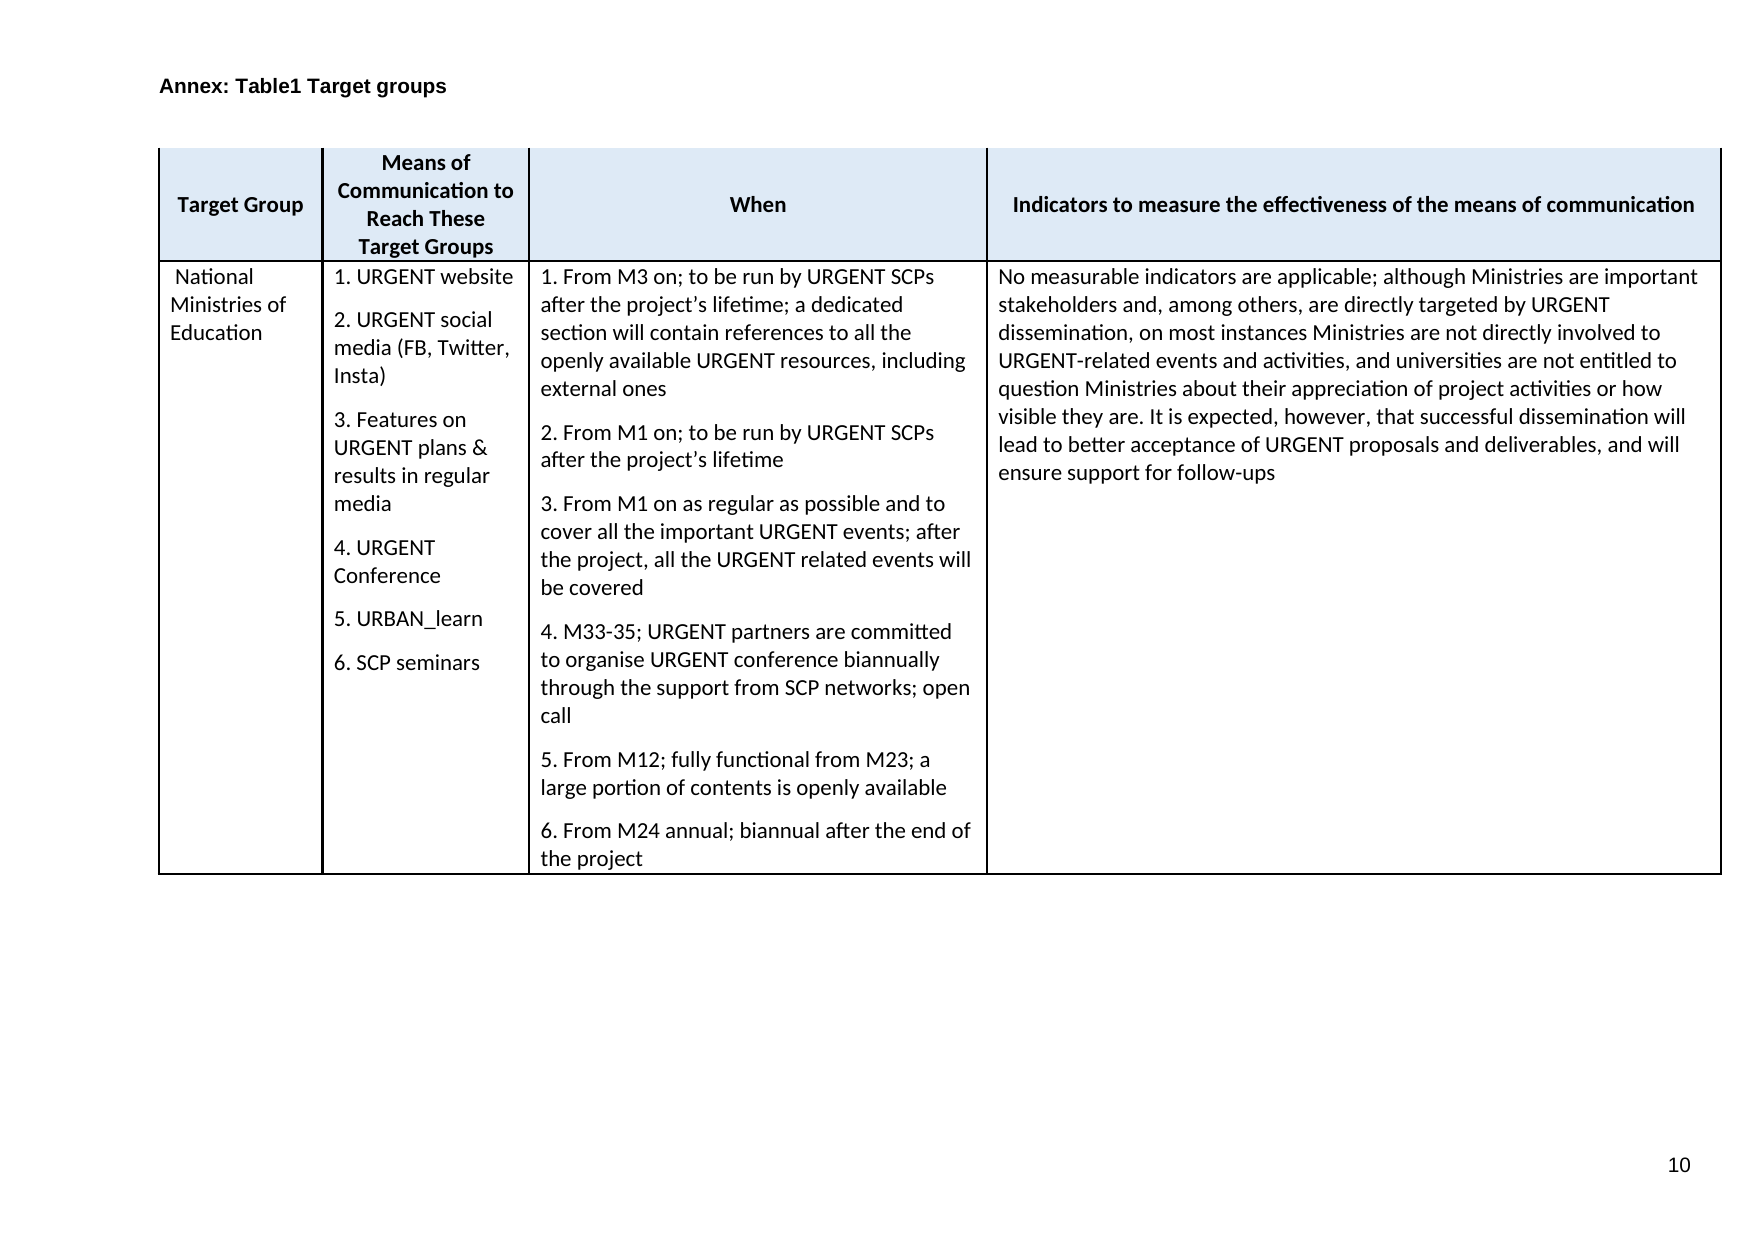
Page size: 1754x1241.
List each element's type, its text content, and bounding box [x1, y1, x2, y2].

table_cell No measurable indicators are applicable; although Ministries are important stakeholders and, among others, are directly targeted by URGENT dissemination, on most instances Ministries are not directly involved to URGENT-related events and activities, and universities are not entitled to question Ministries about their appreciation of project activities or how visible they are. It is expected, however, that successful dissemination will lead to better acceptance of URGENT proposals and deliverables, and will ensure support for follow-ups [988, 262, 1720, 872]
table_header Target Group [160, 148, 321, 260]
table_cell National Ministries of Education [160, 262, 321, 872]
table_header Means of Communication to Reach These Target Groups [324, 148, 528, 260]
table_cell 1. URGENT website 2. URGENT social media (FB, Twitter, Insta) 3. Features on URGENT plans & results in regular media 4. URGENT Conference 5. URBAN_learn 6. SCP seminars [324, 262, 528, 872]
table_header When [530, 148, 986, 260]
table_cell 1. From M3 on; to be run by URGENT SCPs after the project’s lifetime; a dedicated section will contain references to all the openly available URGENT resources, including external ones 2. From M1 on; to be run by URGENT SCPs after the project’s lifetime 3. From M1 on as regular as possible and to cover all the important URGENT events; after the project, all the URGENT related events will be covered 4. M33-35; URGENT partners are committed to organise URGENT conference biannually through the support from SCP networks; open call 5. From M12; fully functional from M23; a large portion of contents is openly available 6. From M24 annual; biannual after the end of the project [530, 262, 986, 872]
table_header Indicators to measure the effectiveness of the means of communication [988, 148, 1720, 260]
